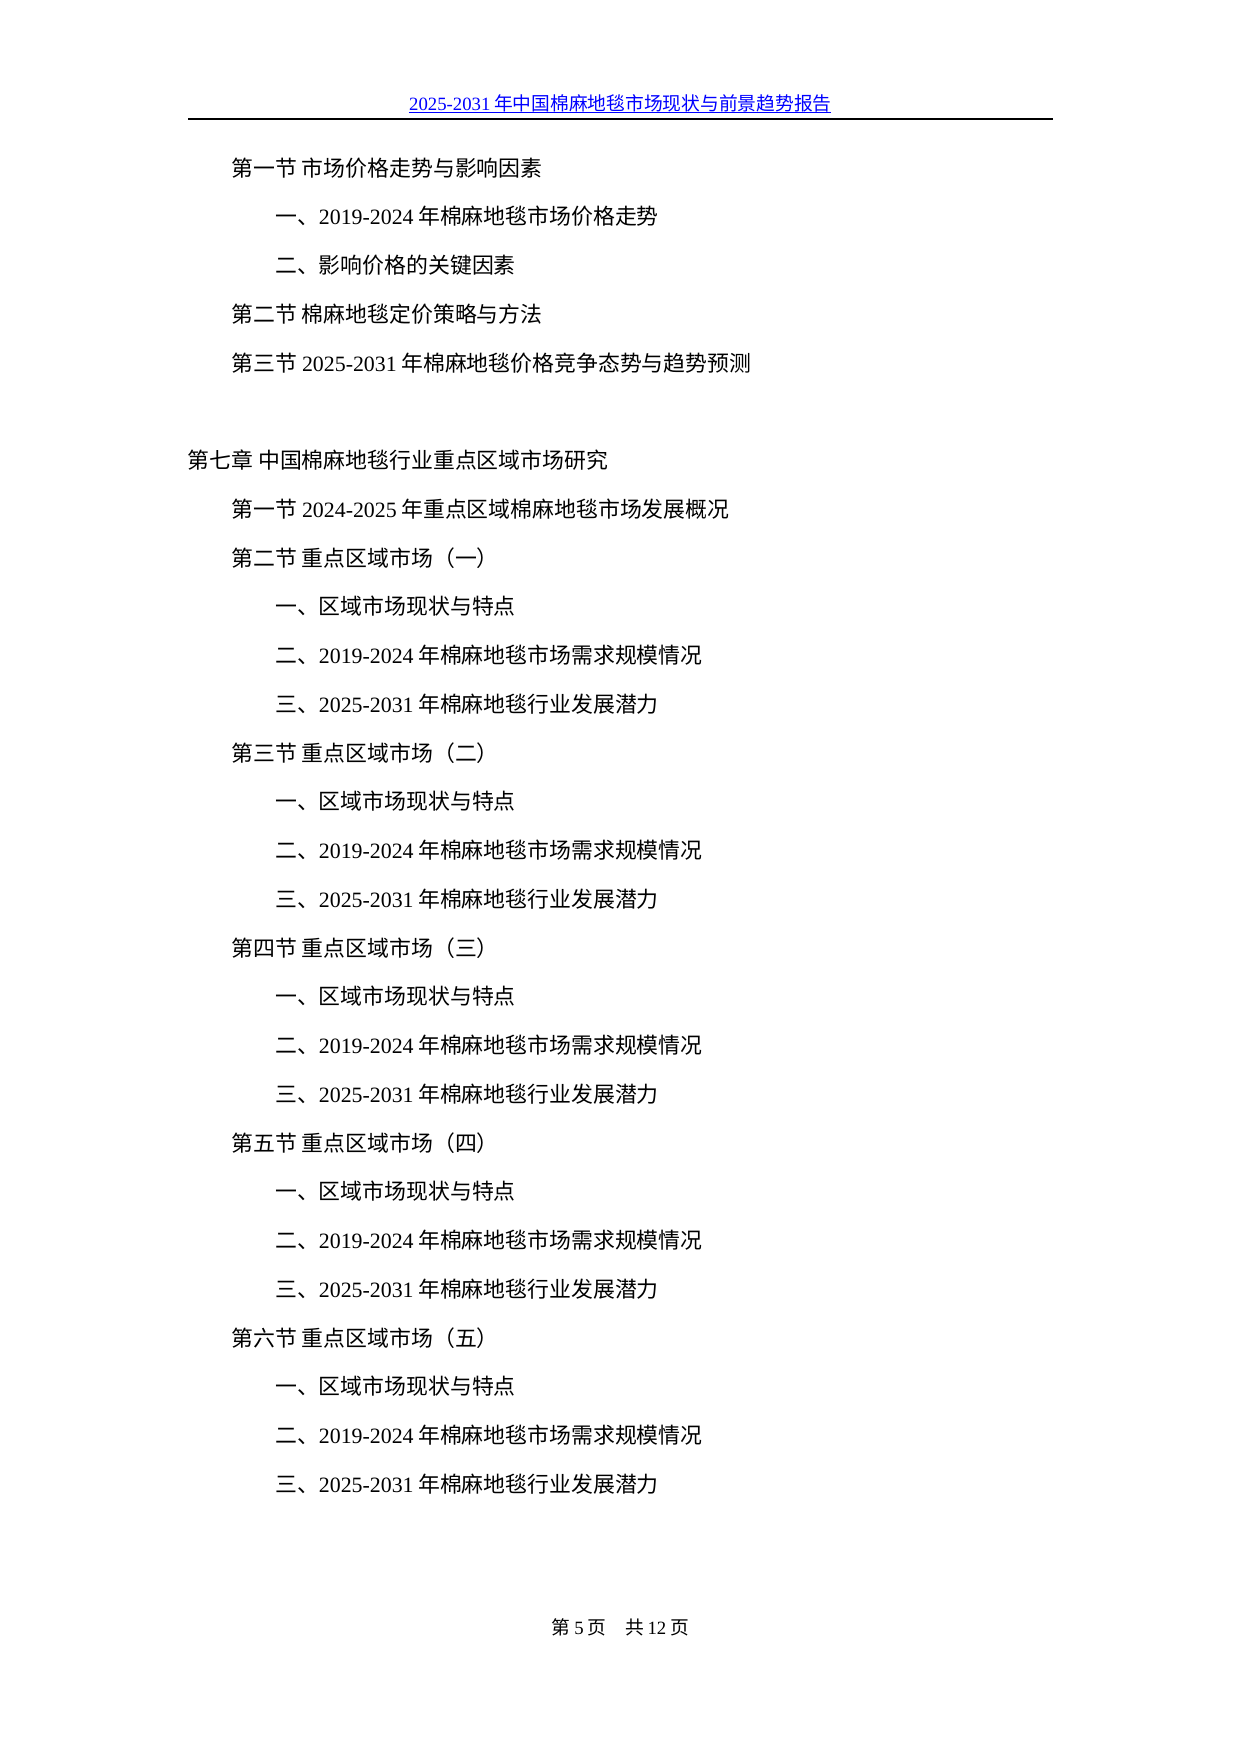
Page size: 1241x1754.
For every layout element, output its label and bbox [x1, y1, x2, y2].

text [187, 150, 1053, 1499]
